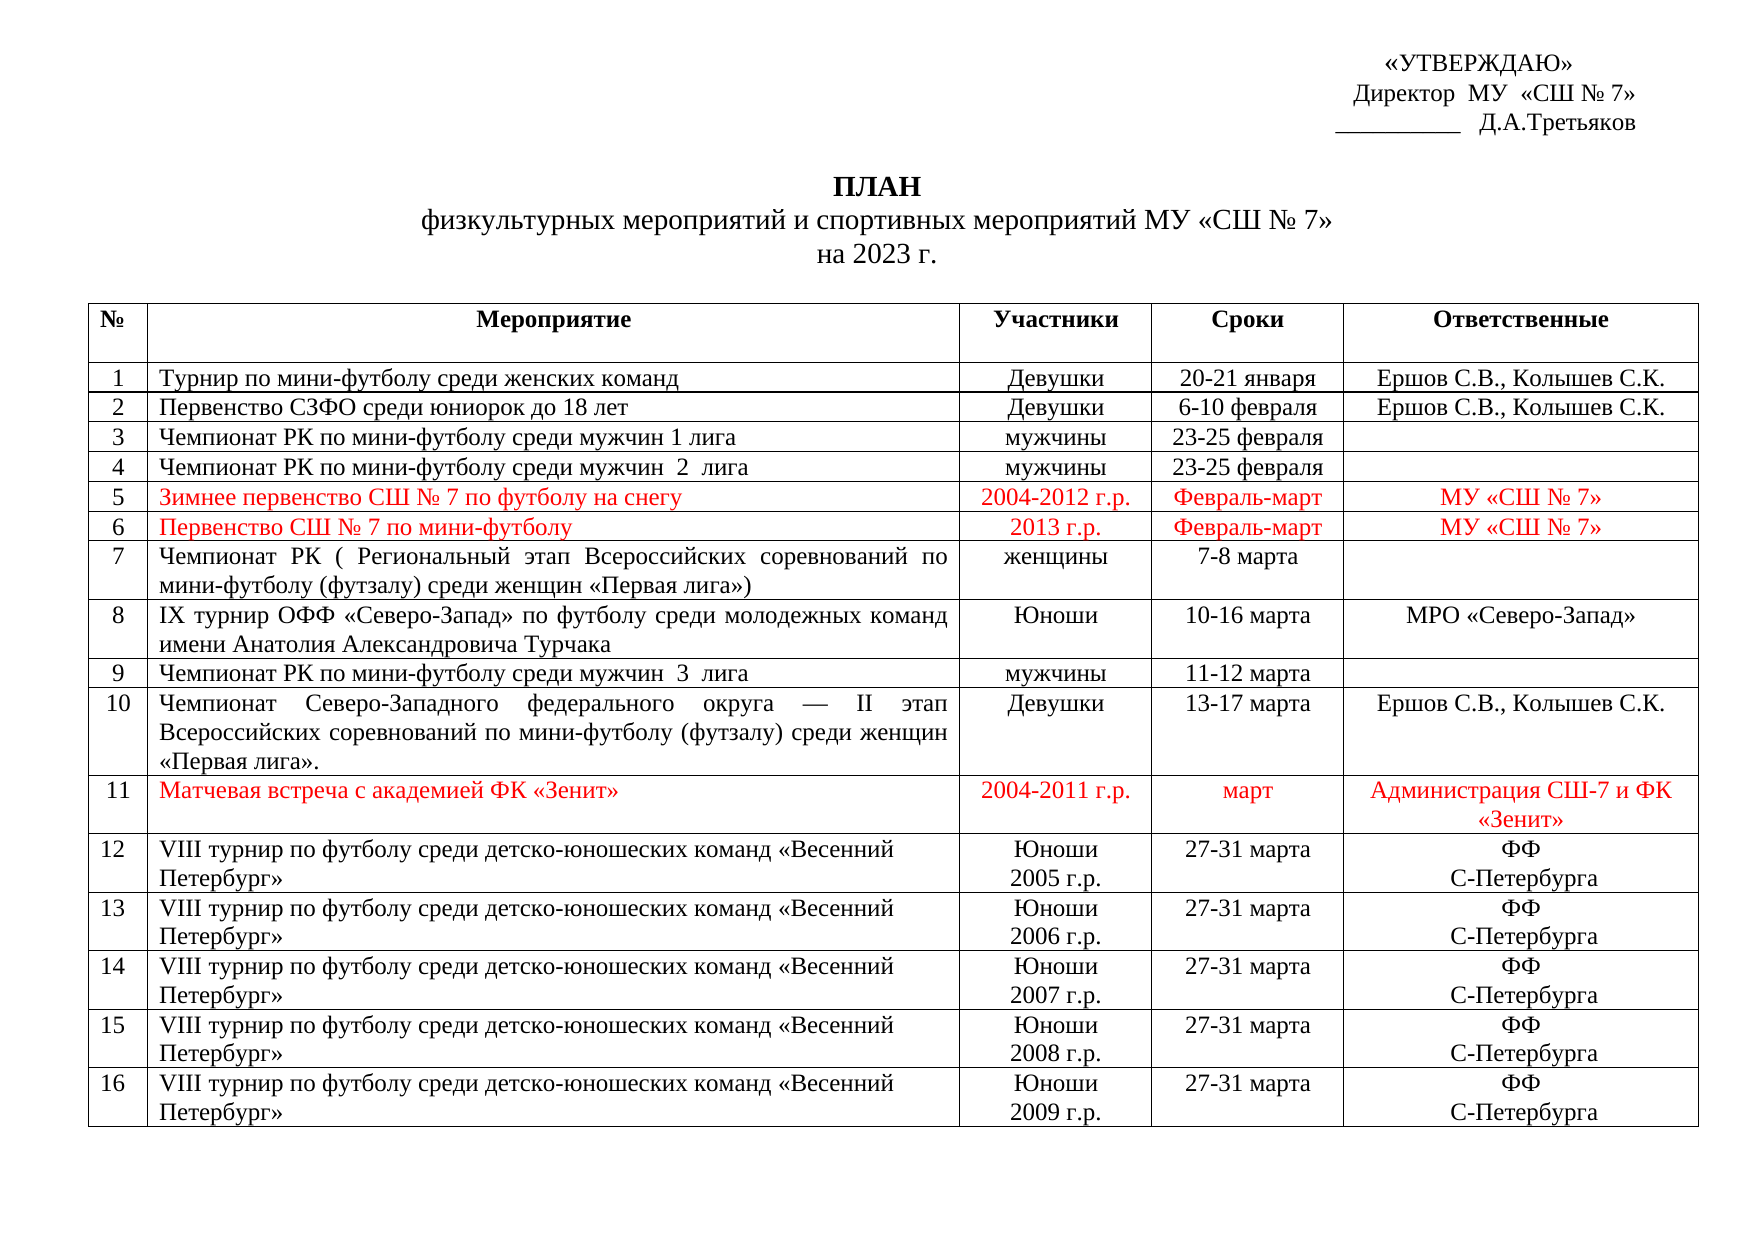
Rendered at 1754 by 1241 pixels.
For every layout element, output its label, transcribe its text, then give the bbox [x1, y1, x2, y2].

table_header № [89, 304, 147, 362]
table_cell 2004-2012 г.р. [960, 482, 1151, 511]
table_cell 6-10 февраля [1152, 393, 1343, 421]
table_cell [1344, 659, 1698, 687]
table_cell 3 [89, 422, 147, 451]
table_header Мероприятие [148, 304, 959, 362]
table_cell Зимнее первенство СШ № 7 по футболу на снегу [148, 482, 959, 511]
table_cell Девушки [960, 688, 1151, 774]
text ПЛАН [118, 169, 1636, 202]
table_cell Чемпионат РК по мини-футболу среди мужчин 2 лига [148, 452, 959, 481]
table_cell 27-31 марта [1152, 1068, 1343, 1126]
table_cell 27-31 марта [1152, 834, 1343, 892]
table_cell Чемпионат Северо-Западного федерального округа — II этап Всероссийских соревнований по мини-футболу (футзалу) среди женщин «Первая лига». [148, 688, 959, 774]
table_cell МУ «СШ № 7» [1344, 482, 1698, 511]
table_cell ФФ С-Петербурга [1344, 1010, 1698, 1067]
text Директор МУ «СШ № 7» [118, 78, 1636, 107]
table_cell IX турнир ОФФ «Северо-Запад» по футболу среди молодежных команд имени Анатолия Александровича Турчака [148, 600, 959, 657]
table_cell ФФ С-Петербурга [1344, 951, 1698, 1009]
table_cell женщины [960, 541, 1151, 599]
table_cell МРО «Северо-Запад» [1344, 600, 1698, 657]
table_cell 16 [89, 1068, 147, 1126]
table_cell Юноши 2007 г.р. [960, 951, 1151, 1009]
table_cell Первенство СЗФО среди юниорок до 18 лет [148, 393, 959, 421]
table_cell Юноши 2006 г.р. [960, 893, 1151, 950]
table_cell VIII турнир по футболу среди детско-юношеских команд «Весенний Петербург» [148, 834, 959, 892]
table_cell 20-21 января [1152, 363, 1343, 391]
table_cell [1344, 422, 1698, 451]
table_cell Юноши 2008 г.р. [960, 1010, 1151, 1067]
table_cell VIII турнир по футболу среди детско-юношеских команд «Весенний Петербург» [148, 893, 959, 950]
table_cell VIII турнир по футболу среди детско-юношеских команд «Весенний Петербург» [148, 951, 959, 1009]
table_cell Ершов С.В., Колышев С.К. [1344, 363, 1698, 391]
table_cell 2004-2011 г.р. [960, 776, 1151, 833]
table_cell 7 [89, 541, 147, 599]
table_cell 11 [89, 776, 147, 833]
table_cell 10-16 марта [1152, 600, 1343, 657]
table_cell Юноши 2005 г.р. [960, 834, 1151, 892]
table_cell 15 [89, 1010, 147, 1067]
table_cell Февраль-март [1152, 512, 1343, 540]
table_cell 27-31 марта [1152, 1010, 1343, 1067]
table_cell Администрация СШ-7 и ФК «Зенит» [1344, 776, 1698, 833]
table_header Сроки [1152, 304, 1343, 362]
table_cell Февраль-март [1152, 482, 1343, 511]
table_cell Девушки [960, 363, 1151, 391]
table_cell Чемпионат РК по мини-футболу среди мужчин 1 лига [148, 422, 959, 451]
table_cell Матчевая встреча с академией ФК «Зенит» [148, 776, 959, 833]
table_cell Юноши 2009 г.р. [960, 1068, 1151, 1126]
table_cell Ершов С.В., Колышев С.К. [1344, 393, 1698, 421]
table_cell 10 [89, 688, 147, 774]
table_cell ФФ С-Петербурга [1344, 834, 1698, 892]
table_cell Ершов С.В., Колышев С.К. [1344, 688, 1698, 774]
table_cell мужчины [960, 452, 1151, 481]
table_cell 2 [89, 393, 147, 421]
table_cell 14 [89, 951, 147, 1009]
table_cell 6 [89, 512, 147, 540]
table_cell МУ «СШ № 7» [1344, 512, 1698, 540]
text на 2023 г. [118, 236, 1636, 269]
table_cell 27-31 марта [1152, 951, 1343, 1009]
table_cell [148, 1010, 959, 1067]
table_cell 23-25 февраля [1152, 422, 1343, 451]
table_cell 7-8 марта [1152, 541, 1343, 599]
table_cell Первенство СШ № 7 по мини-футболу [148, 512, 959, 540]
table_cell [1344, 541, 1698, 599]
table_cell март [1152, 776, 1343, 833]
table_cell [1344, 452, 1698, 481]
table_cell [148, 1068, 959, 1126]
text __________ Д.А.Третьяков [118, 107, 1636, 135]
text физкультурных мероприятий и спортивных мероприятий МУ «СШ № 7» [118, 202, 1636, 236]
table_cell Девушки [960, 393, 1151, 421]
table_cell 13-17 марта [1152, 688, 1343, 774]
table_cell 1 [89, 363, 147, 391]
table_cell 12 [89, 834, 147, 892]
table_header Ответственные [1344, 304, 1698, 362]
table_cell 4 [89, 452, 147, 481]
table_cell 13 [89, 893, 147, 950]
table_cell ФФ С-Петербурга [1344, 1068, 1698, 1126]
table_cell 11-12 марта [1152, 659, 1343, 687]
table_cell 5 [89, 482, 147, 511]
table_cell 8 [89, 600, 147, 657]
table_cell Чемпионат РК ( Региональный этап Всероссийских соревнований по мини-футболу (футзалу) среди женщин «Первая лига») [148, 541, 959, 599]
table_cell 23-25 февраля [1152, 452, 1343, 481]
table_cell 27-31 марта [1152, 893, 1343, 950]
text «УТВЕРЖДАЮ» [118, 44, 1636, 78]
table_cell Турнир по мини-футболу среди женских команд [148, 363, 959, 391]
table_header Участники [960, 304, 1151, 362]
table_cell мужчины [960, 422, 1151, 451]
table_cell ФФ С-Петербурга [1344, 893, 1698, 950]
table_cell Чемпионат РК по мини-футболу среди мужчин 3 лига [148, 659, 959, 687]
table_cell 9 [89, 659, 147, 687]
table_cell мужчины [960, 659, 1151, 687]
table_cell Юноши [960, 600, 1151, 657]
table_cell 2013 г.р. [960, 512, 1151, 540]
